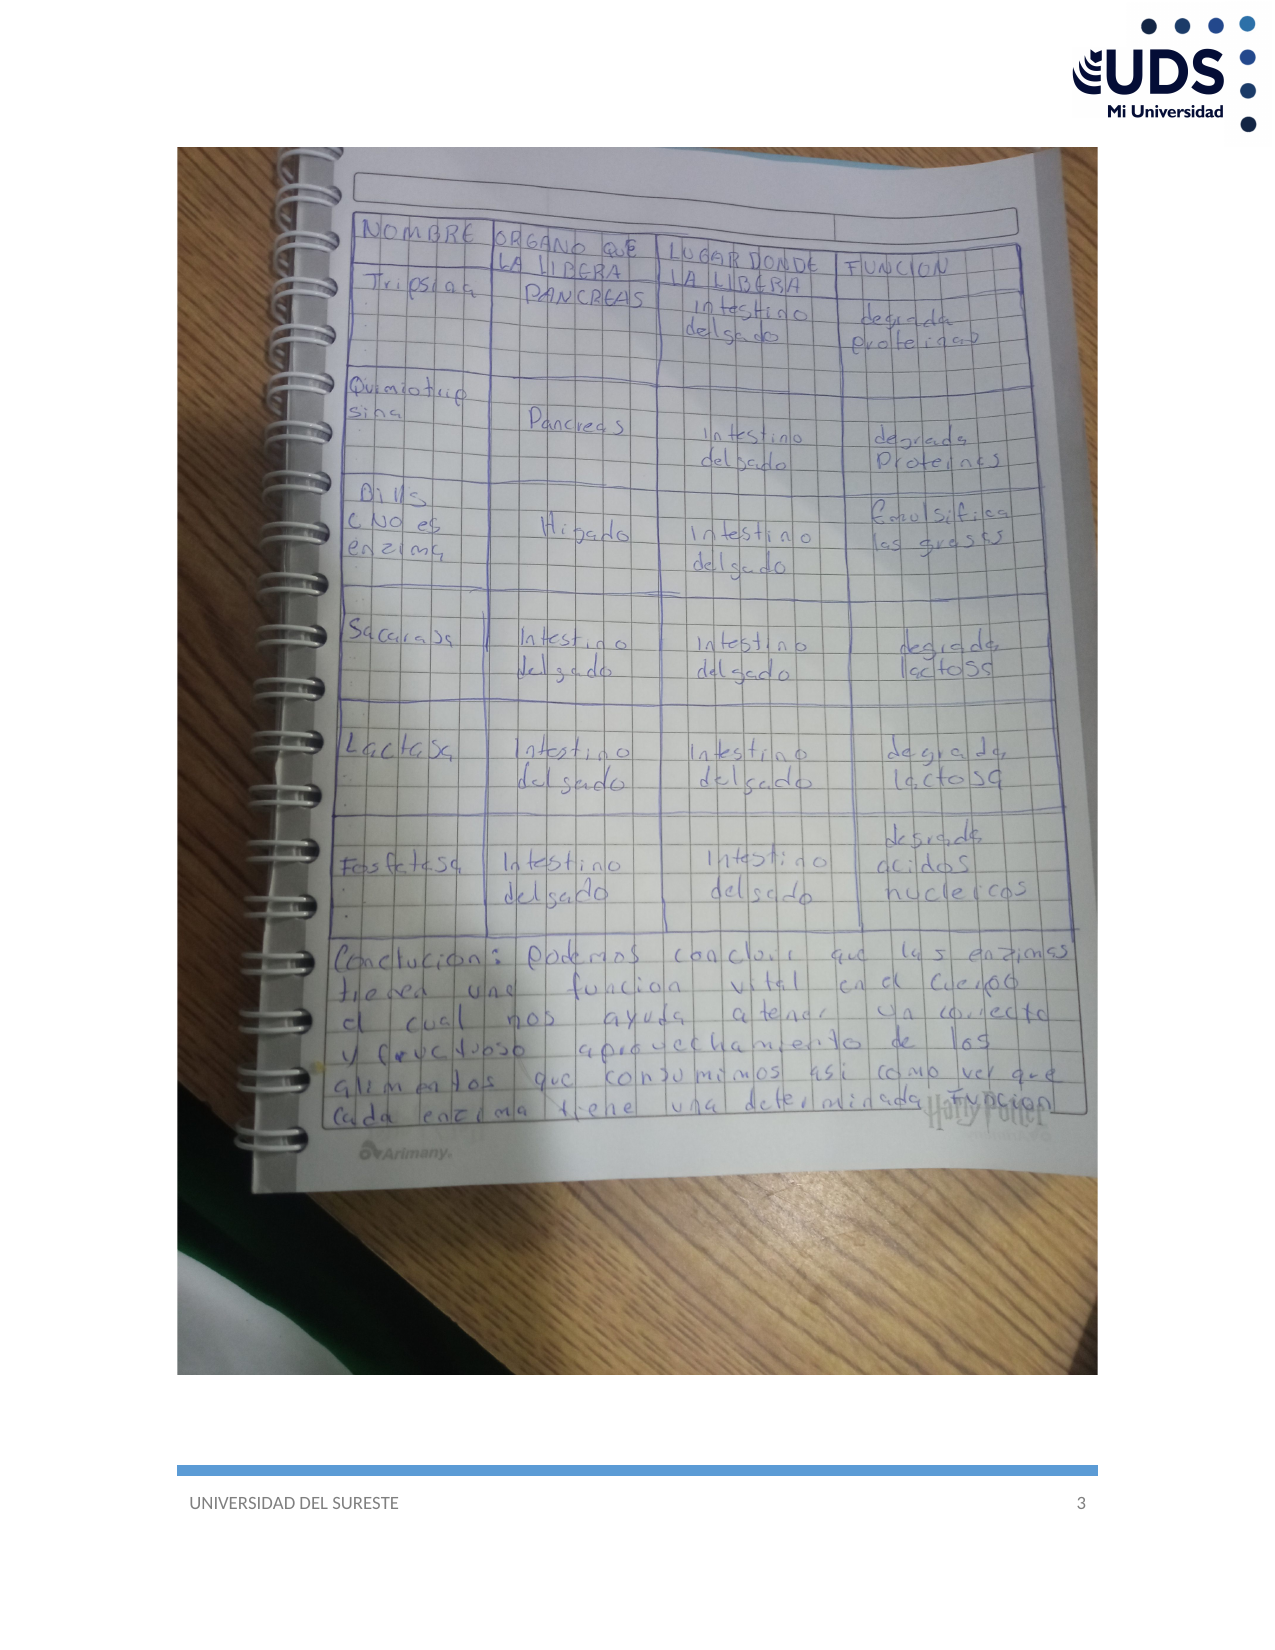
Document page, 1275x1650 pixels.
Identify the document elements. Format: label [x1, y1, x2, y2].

picture [177, 147, 1098, 1375]
picture [1071, 2, 1272, 146]
